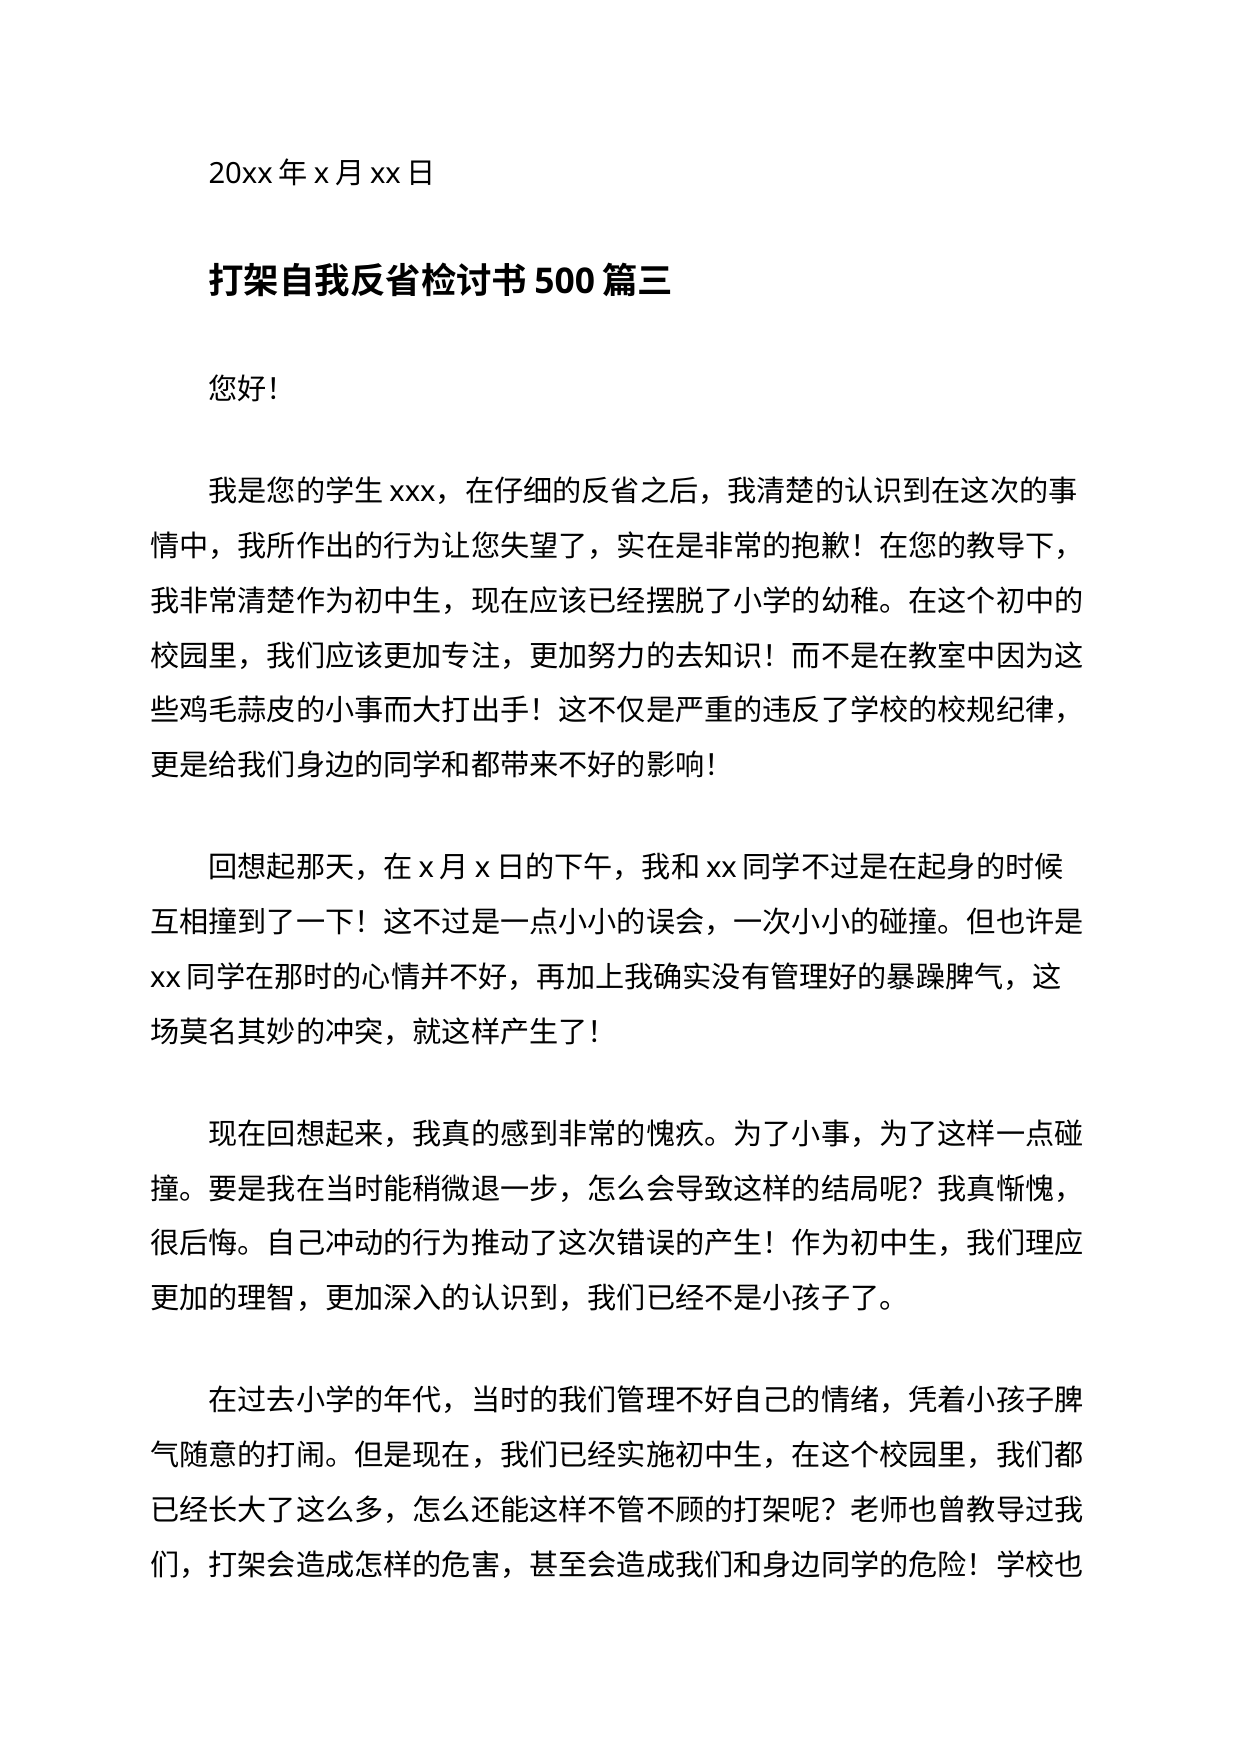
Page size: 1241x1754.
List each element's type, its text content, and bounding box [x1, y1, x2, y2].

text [150, 1377, 1090, 1584]
text 您好！ [150, 366, 1090, 408]
text 回想起那天，在x月x日的下午，我和xx同学不过是在起身的时候互相撞到了一下！这不过是一点小小的误会，一次小小的碰撞。但也许是xx同学在那时的心情并不好，再加上我确实没有管理好的暴躁脾气，这场莫名其妙的冲突，就这样产生了！ [150, 844, 1090, 1051]
text 现在回想起来，我真的感到非常的愧疚。为了小事，为了这样一点碰撞。要是我在当时能稍微退一步，怎么会导致这样的结局呢？我真惭愧，很后悔。自己冲动的行为推动了这次错误的产生！作为初中生，我们理应更加的理智，更加深入的认识到，我们已经不是小孩子了。 [150, 1110, 1090, 1317]
text 我是您的学生xxx，在仔细的反省之后，我清楚的认识到在这次的事情中，我所作出的行为让您失望了，实在是非常的抱歉！在您的教导下，我非常清楚作为初中生，现在应该已经摆脱了小学的幼稚。在这个初中的校园里，我们应该更加专注，更加努力的去知识！而不是在教室中因为这些鸡毛蒜皮的小事而大打出手！这不仅是严重的违反了学校的校规纪律，更是给我们身边的同学和都带来不好的影响！ [150, 467, 1090, 784]
text 20xx年x月xx日 [150, 150, 1090, 192]
text 打架自我反省检讨书500篇三 [150, 252, 1090, 303]
